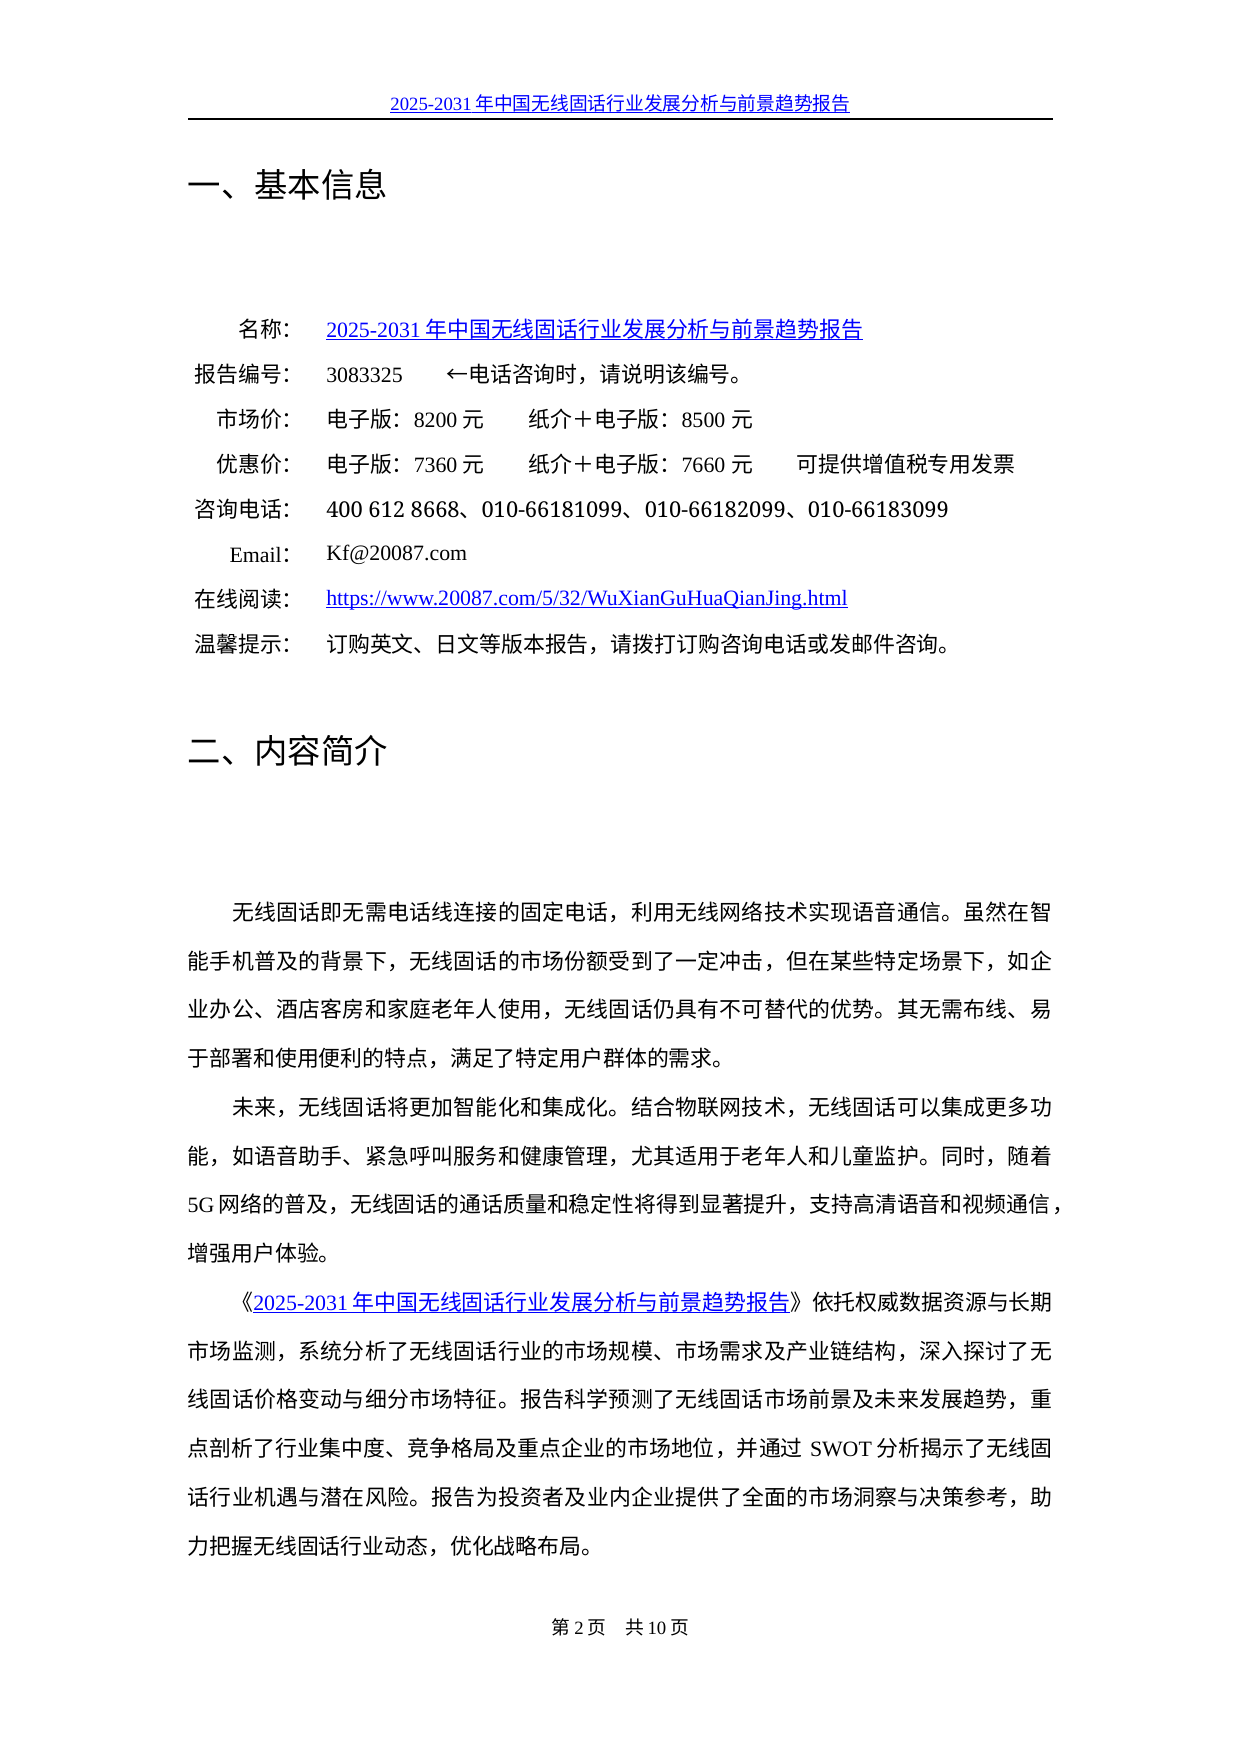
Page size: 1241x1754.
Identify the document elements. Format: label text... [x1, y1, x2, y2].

table_cell Kf@20087.com [315, 537, 1073, 582]
title 二、内容简介 [187, 717, 1053, 782]
table_cell 电子版：7360 元 纸介＋电子版：7660 元 可提供增值税专用发票 [315, 447, 1073, 492]
table_cell 400 612 8668、010-66181099、010-66182099、010-66183099 [315, 492, 1073, 537]
table_cell 在线阅读： [167, 582, 315, 627]
table_header 名称： [167, 312, 315, 357]
table_cell 电子版：8200 元 纸介＋电子版：8500 元 [315, 402, 1073, 447]
table_cell Email： [167, 537, 315, 582]
table_header 2025-2031年中国无线固话行业发展分析与前景趋势报告 [315, 312, 1073, 357]
table_cell 咨询电话： [167, 492, 315, 537]
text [187, 894, 1053, 1561]
table_cell 市场价： [167, 402, 315, 447]
table_cell 温馨提示： [167, 627, 315, 672]
title 一、基本信息 [187, 150, 1053, 215]
table_cell 优惠价： [167, 447, 315, 492]
table_cell 报告编号： [167, 357, 315, 402]
table_cell [315, 582, 1073, 627]
table_cell 订购英文、日文等版本报告，请拨打订购咨询电话或发邮件咨询。 [315, 627, 1073, 672]
table_cell 3083325 ←电话咨询时，请说明该编号。 [315, 357, 1073, 402]
